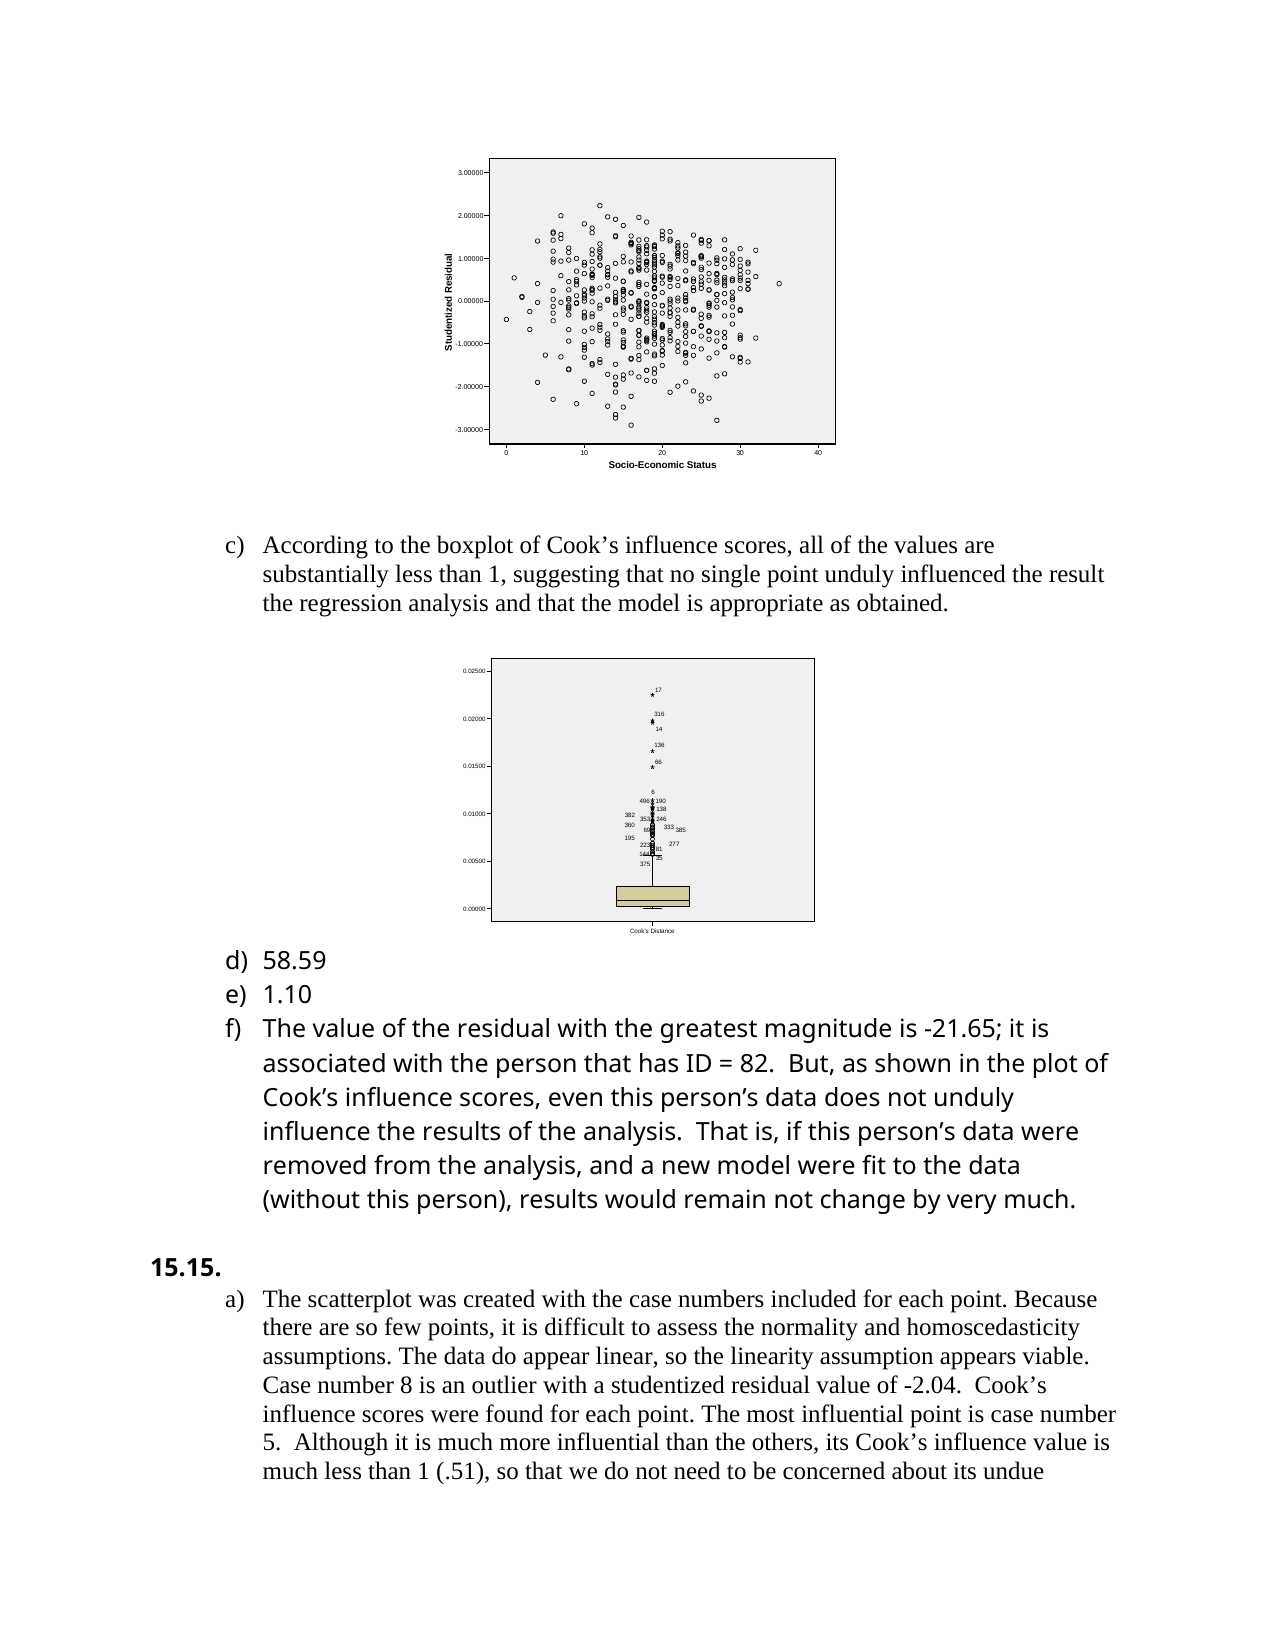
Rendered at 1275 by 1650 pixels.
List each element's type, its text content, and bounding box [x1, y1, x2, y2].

list The value of the residual with the greatest magnitude is -21.65; it is associated with the person that has ID = 82. But, as shown in the plot of Cook’s influence scores, even this person’s data does not unduly influence the results of the analysis. That is, if this person’s data were removed from the analysis, and a new model were fit to the data (without this person), results would remain not change by very much. [225, 1011, 1125, 1216]
list 1.10 [225, 977, 1125, 1011]
list According to the boxplot of Cook’s influence scores, all of the values are substantially less than 1, suggesting that no single point unduly influenced the result the regression analysis and that the model is appropriate as obtained. [225, 531, 1125, 617]
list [225, 1284, 1125, 1485]
list 58.59 [225, 943, 1125, 977]
